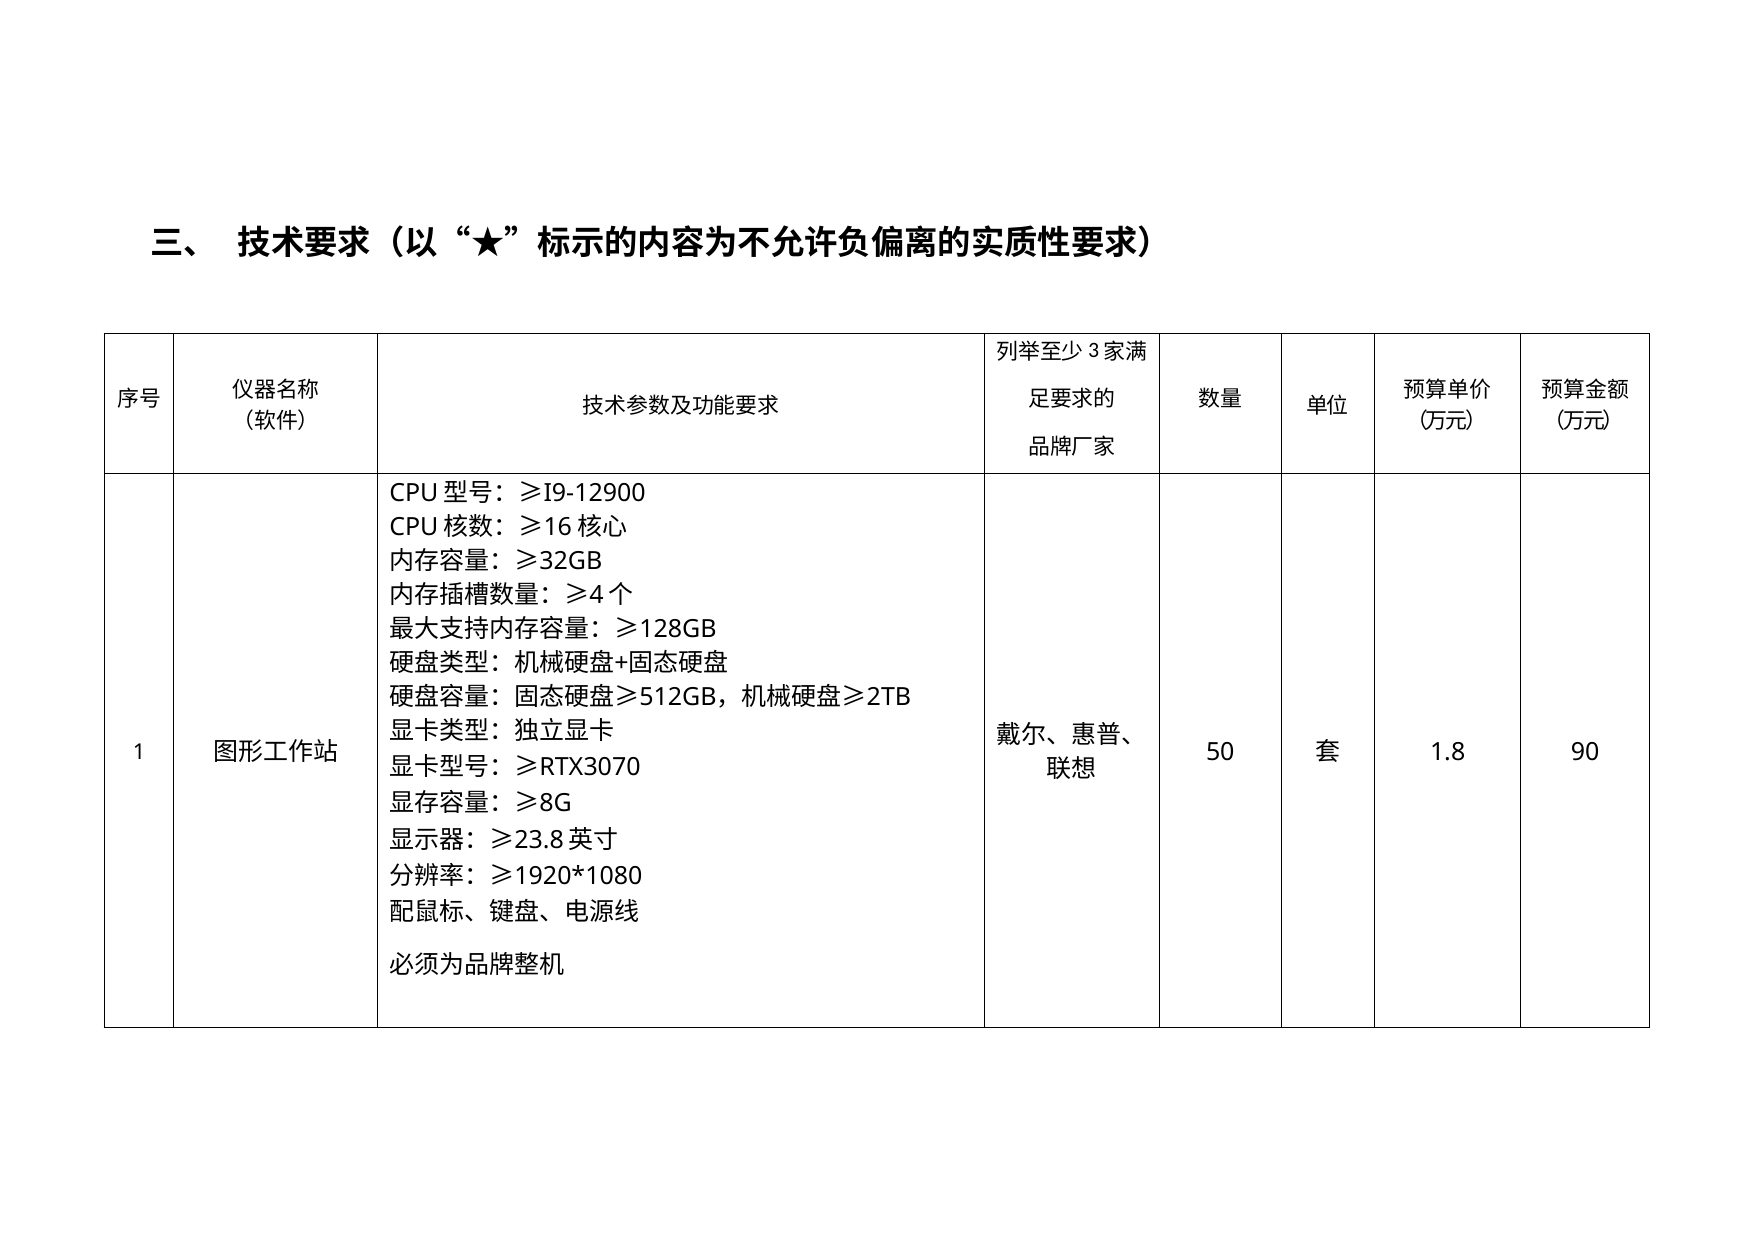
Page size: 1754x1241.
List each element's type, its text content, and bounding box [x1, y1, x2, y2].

table_header 单位 [1282, 334, 1374, 473]
table_header 序号 [105, 334, 173, 473]
table_cell 1 [105, 474, 173, 1027]
table_header 列举至少3家满足要求的 品牌厂家 [985, 334, 1159, 473]
table_cell 90 [1521, 474, 1649, 1027]
table_cell 戴尔、惠普、联想 [985, 474, 1159, 1027]
table_header 预算单价 （万元） [1375, 334, 1520, 473]
table_cell 图形工作站 [174, 474, 377, 1027]
table_header 预算金额 （万元） [1521, 334, 1649, 473]
table_cell 50 [1160, 474, 1281, 1027]
table_header 技术参数及功能要求 [378, 334, 984, 473]
subtitle 技术要求（以“★”标示的内容为不允许负偏离的实质性要求） [150, 205, 1604, 274]
table_header 数量 [1160, 334, 1281, 473]
table_cell 1.8 [1375, 474, 1520, 1027]
table_cell CPU型号：≥I9-12900 CPU核数：≥16核心 内存容量：≥32GB 内存插槽数量：≥4个 最大支持内存容量：≥128GB 硬盘类型：机械硬盘+固态硬盘 硬盘容量：固态硬盘≥512GB，机械硬盘≥2TB 显卡类型：独立显卡 显卡型号：≥RTX3070 显存容量：≥8G 显示器：≥23.8英寸 分辨率：≥1920*1080 配鼠标、键盘、电源线 必须为品牌整机 [378, 474, 984, 1027]
table_cell 套 [1282, 474, 1374, 1027]
table_header 仪器名称 （软件） [174, 334, 377, 473]
